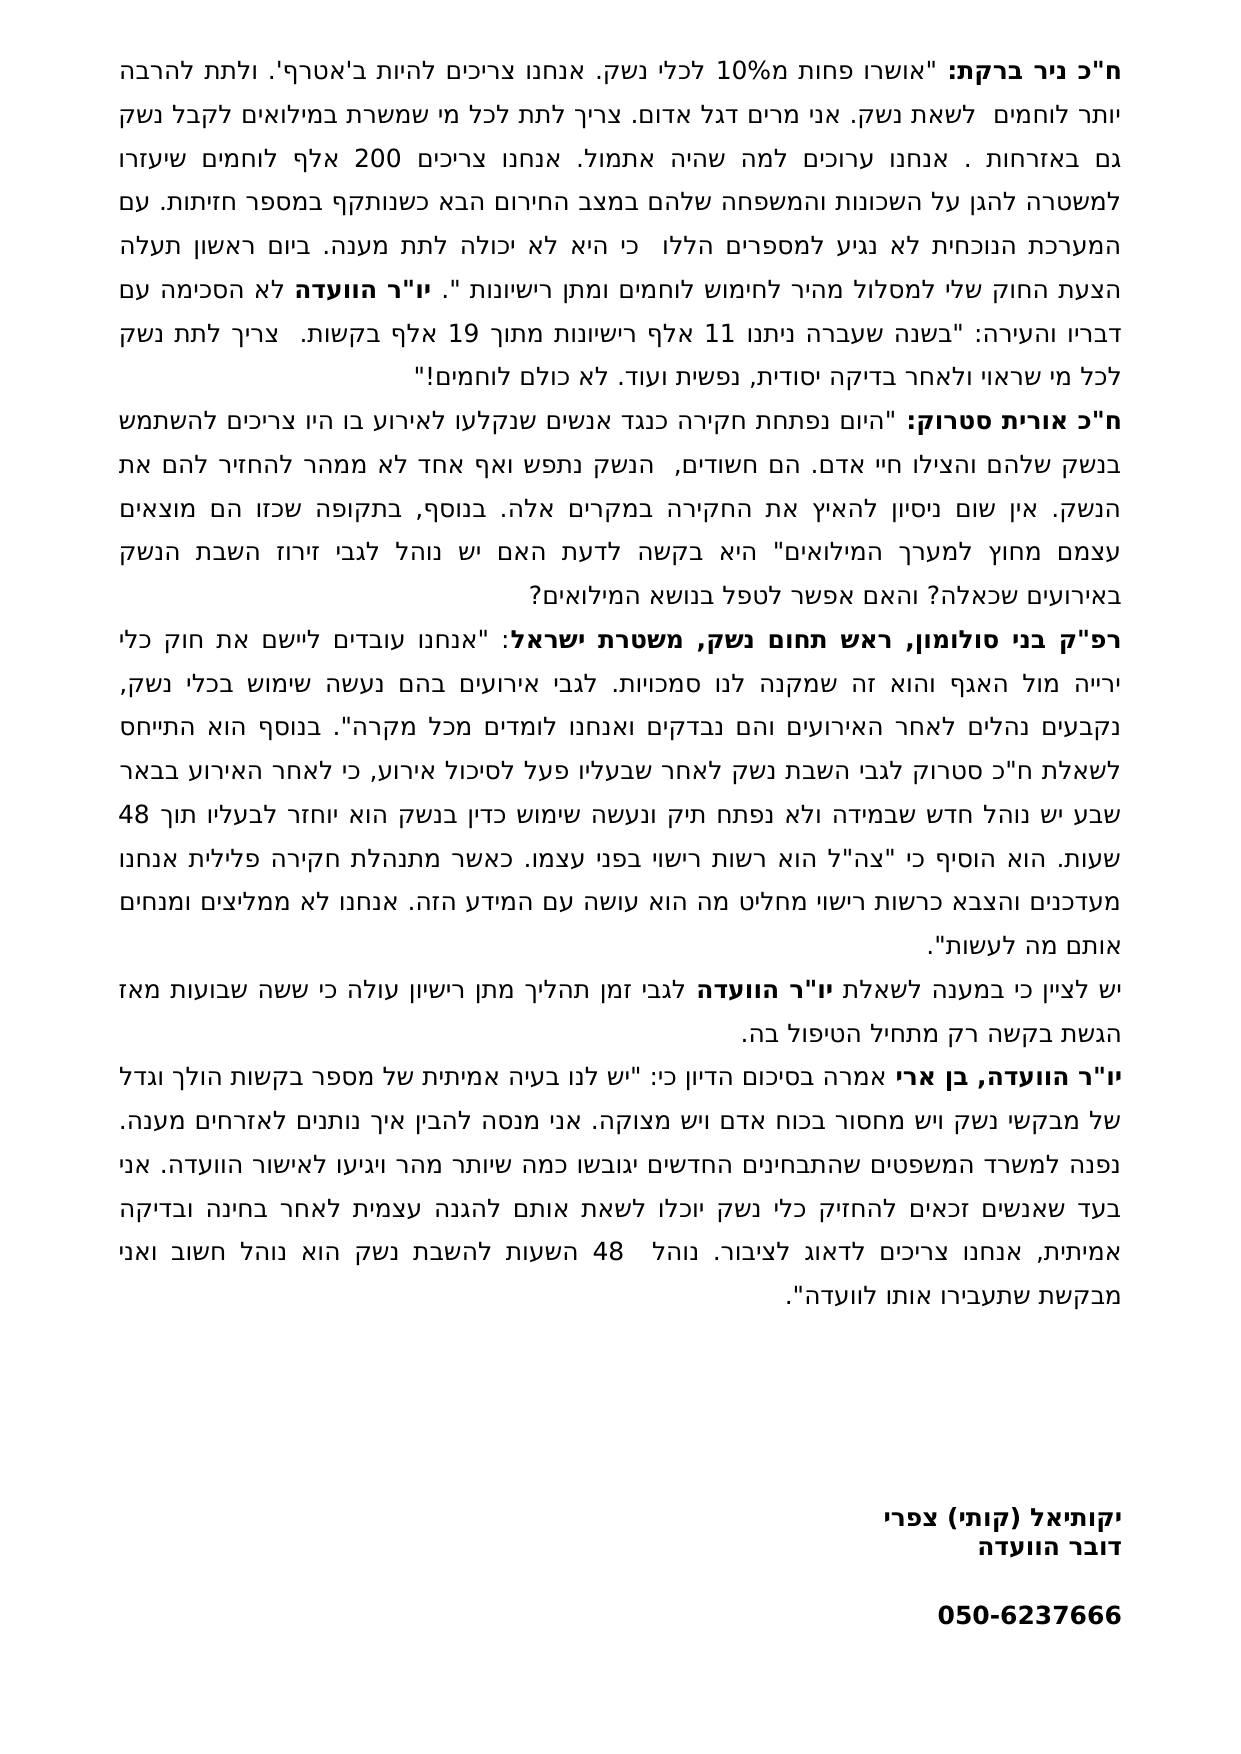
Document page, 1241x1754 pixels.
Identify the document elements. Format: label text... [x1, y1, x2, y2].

text יו"ר הוועדה, בן ארי אמרה בסיכום הדיון כי: "יש לנו בעיה אמיתית של מספר בקשות הולך וגדל של מבקשי נשק ויש מחסור בכוח אדם ויש מצוקה. אני מנסה להבין איך נותנים לאזרחים מענה. נפנה למשרד המשפטים שהתבחינים החדשים יגובשו כמה שיותר מהר ויגיעו לאישור הוועדה. אני בעד שאנשים זכאים להחזיק כלי נשק יוכלו לשאת אותם להגנה עצמית לאחר בחינה ובדיקה אמיתית, אנחנו צריכים לדאוג לציבור. נוהל 48 השעות להשבת נשק הוא נוהל חשוב ואני מבקשת שתעבירו אותו לוועדה". [118, 1062, 1122, 1310]
text רפ"ק בני סולומון, ראש תחום נשק, משטרת ישראל: "אנחנו עובדים ליישם את חוק כלי ירייה מול האגף והוא זה שמקנה לנו סמכויות. לגבי אירועים בהם נעשה שימוש בכלי נשק, נקבעים נהלים לאחר האירועים והם נבדקים ואנחנו לומדים מכל מקרה". בנוסף הוא התייחס לשאלת ח"כ סטרוק לגבי השבת נשק לאחר שבעליו פעל לסיכול אירוע, כי לאחר האירוע בבאר שבע יש נוהל חדש שבמידה ולא נפתח תיק ונעשה שימוש כדין בנשק הוא יוחזר לבעליו תוך 48 שעות. הוא הוסיף כי "צה"ל הוא רשות רישוי בפני עצמו. כאשר מתנהלת חקירה פלילית אנחנו מעדכנים והצבא כרשות רישוי מחליט מה הוא עושה עם המידע הזה. אנחנו לא ממליצים ומנחים אותם מה לעשות". [118, 625, 1122, 960]
text 050-6237666 [118, 1601, 1122, 1631]
text ח"כ ניר ברקת: "אושרו פחות מ10% לכלי נשק. אנחנו צריכים להיות ב'אטרף'. ולתת להרבה יותר לוחמים לשאת נשק. אני מרים דגל אדום. צריך לתת לכל מי שמשרת במילואים לקבל נשק גם באזרחות . אנחנו ערוכים למה שהיה אתמול. אנחנו צריכים 200 אלף לוחמים שיעזרו למשטרה להגן על השכונות והמשפחה שלהם במצב החירום הבא כשנותקף במספר חזיתות. עם המערכת הנוכחית לא נגיע למספרים הללו כי היא לא יכולה לתת מענה. ביום ראשון תעלה הצעת החוק שלי למסלול מהיר לחימוש לוחמים ומתן רישיונות ". יו"ר הוועדה לא הסכימה עם דבריו והעירה: "בשנה שעברה ניתנו 11 אלף רישיונות מתוך 19 אלף בקשות. צריך לתת נשק לכל מי שראוי ולאחר בדיקה יסודית, נפשית ועוד. לא כולם לוחמים!" [118, 56, 1122, 392]
text יש לציין כי במענה לשאלת יו"ר הוועדה לגבי זמן תהליך מתן רישיון עולה כי ששה שבועות מאז הגשת בקשה רק מתחיל הטיפול בה. [118, 975, 1122, 1048]
text יקותיאל (קותי) צפרי [118, 1503, 1122, 1533]
text דובר הוועדה [118, 1533, 1122, 1562]
text ח"כ אורית סטרוק: "היום נפתחת חקירה כנגד אנשים שנקלעו לאירוע בו היו צריכים להשתמש בנשק שלהם והצילו חיי אדם. הם חשודים, הנשק נתפש ואף אחד לא ממהר להחזיר להם את הנשק. אין שום ניסיון להאיץ את החקירה במקרים אלה. בנוסף, בתקופה שכזו הם מוצאים עצמם מחוץ למערך המילואים" היא בקשה לדעת האם יש נוהל לגבי זירוז השבת הנשק באירועים שכאלה? והאם אפשר לטפל בנושא המילואים? [118, 406, 1122, 610]
